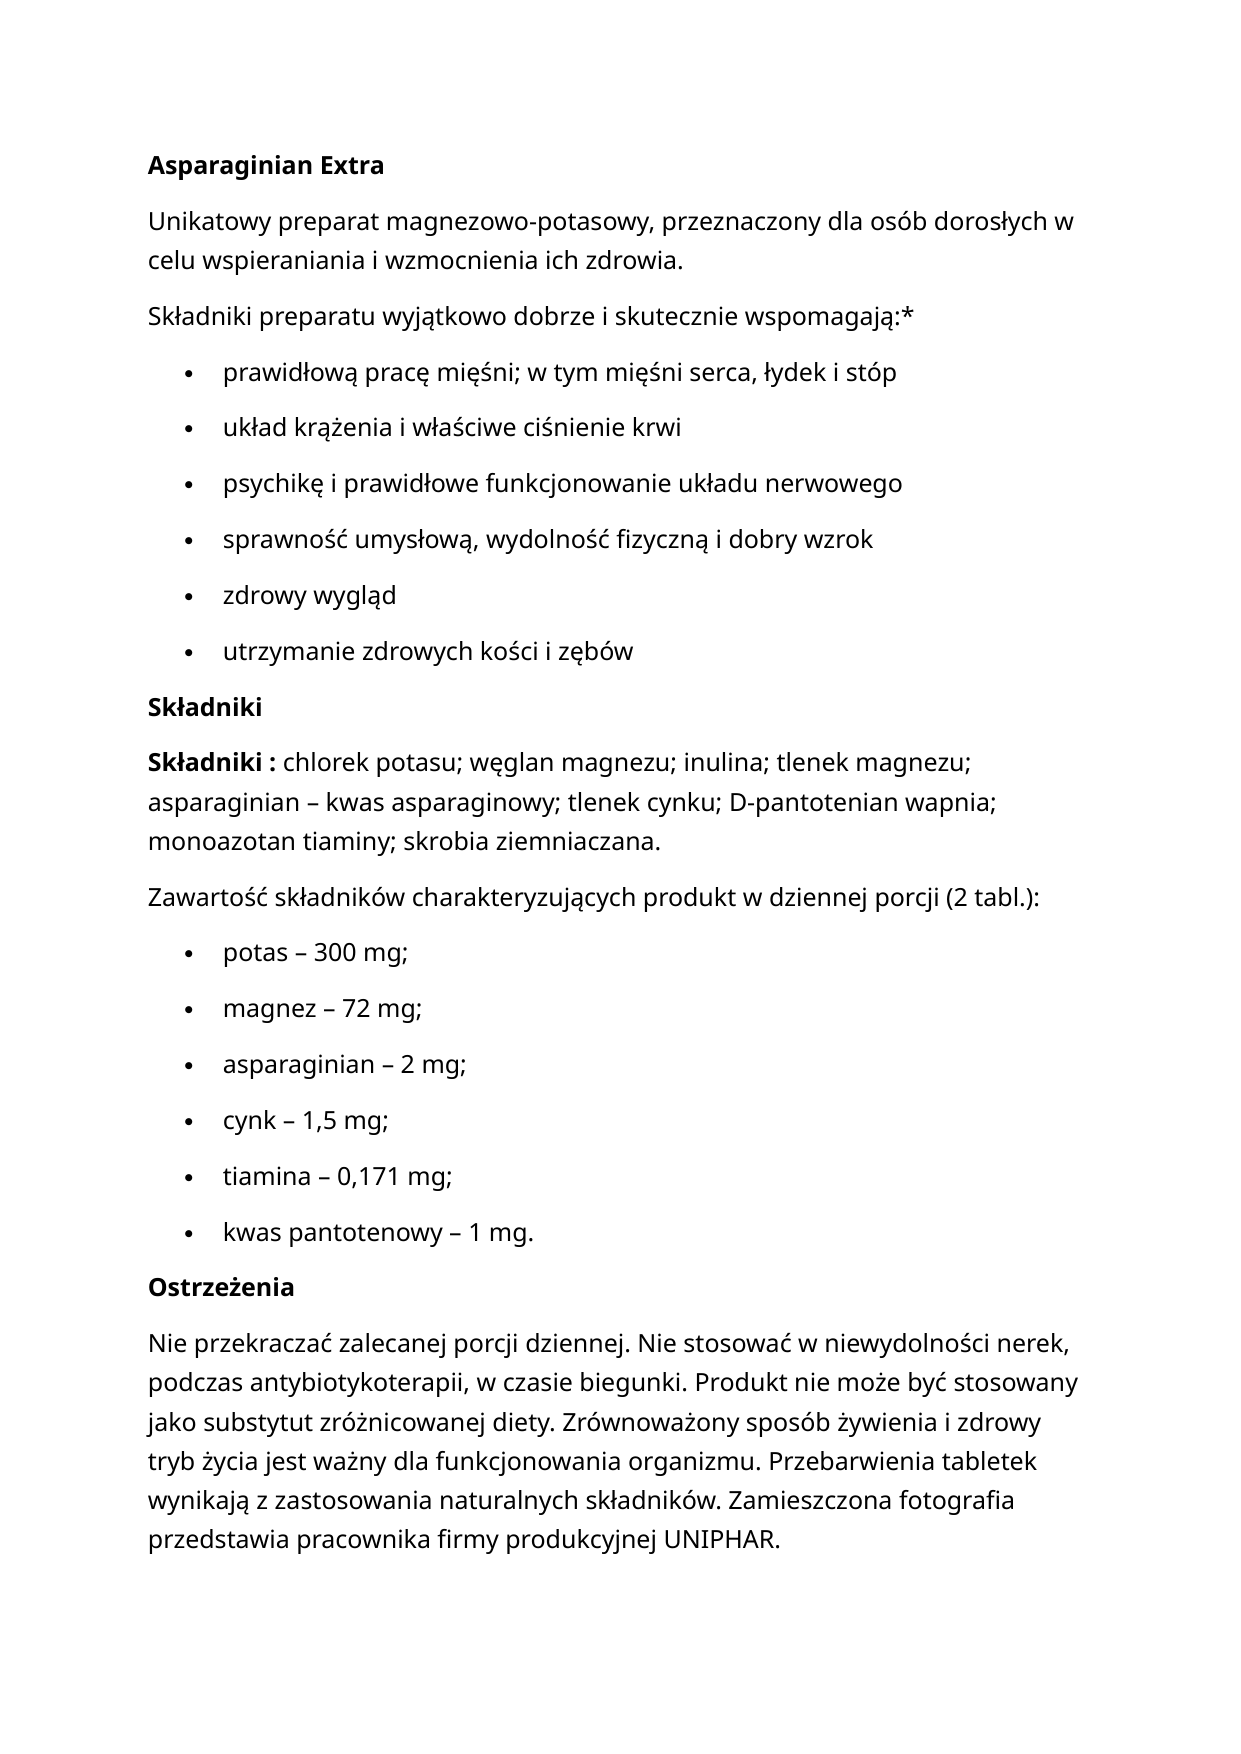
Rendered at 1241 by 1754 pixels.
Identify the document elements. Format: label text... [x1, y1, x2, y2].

text Składniki [148, 689, 1093, 723]
text Zawartość składników charakteryzujących produkt w dziennej porcji (2 tabl.): [148, 879, 1093, 913]
text Składniki preparatu wyjątkowo dobrze i skutecznie wspomagają:* [148, 298, 1093, 332]
list magnez – 72 mg; [185, 991, 1093, 1025]
list psychikę i prawidłowe funkcjonowanie układu nerwowego [185, 466, 1093, 500]
list utrzymanie zdrowych kości i zębów [185, 633, 1093, 667]
list potas – 300 mg; [185, 935, 1093, 969]
text Ostrzeżenia [148, 1270, 1093, 1304]
list tiamina – 0,171 mg; [185, 1158, 1093, 1192]
list zdrowy wygląd [185, 578, 1093, 612]
list układ krążenia i właściwe ciśnienie krwi [185, 410, 1093, 444]
list asparaginian – 2 mg; [185, 1047, 1093, 1081]
text Składniki : chlorek potasu; węglan magnezu; inulina; tlenek magnezu; asparaginian – kwas asparaginowy; tlenek cynku; D-pantotenian wapnia; monoazotan tiaminy; skrobia ziemniaczana. [148, 745, 1093, 857]
list cynk – 1,5 mg; [185, 1103, 1093, 1137]
text Nie przekraczać zalecanej porcji dziennej. Nie stosować w niewydolności nerek, podczas antybiotykoterapii, w czasie biegunki. Produkt nie może być stosowany jako substytut zróżnicowanej diety. Zrównoważony sposób żywienia i zdrowy tryb życia jest ważny dla funkcjonowania organizmu. Przebarwienia tabletek wynikają z zastosowania naturalnych składników. Zamieszczona fotografia przedstawia pracownika firmy produkcyjnej UNIPHAR. [148, 1326, 1093, 1556]
text Asparaginian Extra [148, 148, 1093, 182]
text Unikatowy preparat magnezowo-potasowy, przeznaczony dla osób dorosłych w celu wspieraniania i wzmocnienia ich zdrowia. [148, 203, 1093, 277]
list sprawność umysłową, wydolność fizyczną i dobry wzrok [185, 522, 1093, 556]
list kwas pantotenowy – 1 mg. [185, 1214, 1093, 1248]
list prawidłową pracę mięśni; w tym mięśni serca, łydek i stóp [185, 354, 1093, 388]
